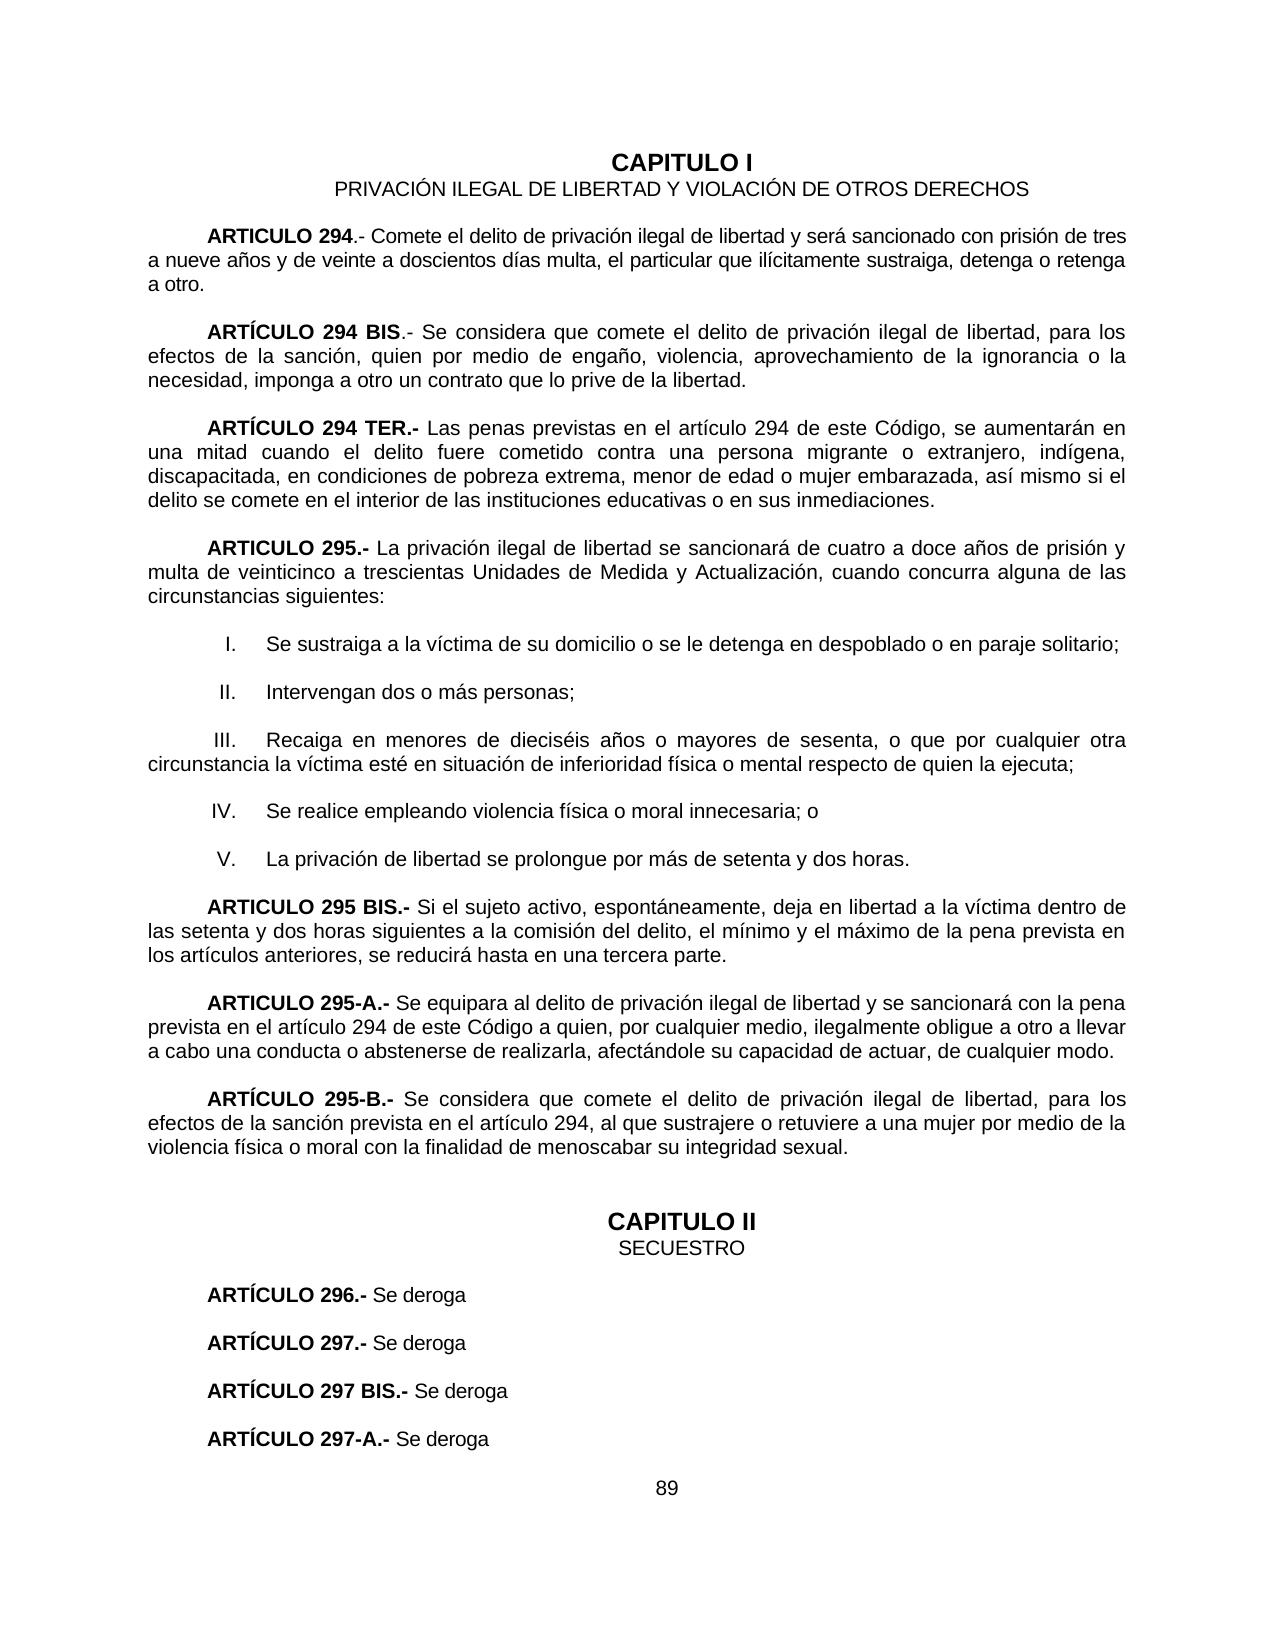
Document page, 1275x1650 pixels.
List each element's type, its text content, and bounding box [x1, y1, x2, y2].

text ARTÍCULO 297 BIS.- Se deroga [148, 1379, 1127, 1403]
text ARTICULO 294.- Comete el delito de privación ilegal de libertad y será sancionado con prisión de tres a nueve años y de veinte a doscientos días multa, el particular que ilícitamente sustraiga, detenga o retenga a otro. [148, 224, 1127, 296]
list ARTICULO 295 BIS.- Si el sujeto activo, espontáneamente, deja en libertad a la víctima dentro de las setenta y dos horas siguientes a la comisión del delito, el mínimo y el máximo de la pena prevista en los artículos anteriores, se reducirá hasta en una tercera parte. [148, 895, 1127, 967]
text ARTÍCULO 294 BIS.- Se considera que comete el delito de privación ilegal de libertad, para los efectos de la sanción, quien por medio de engaño, violencia, aprovechamiento de la ignorancia o la necesidad, imponga a otro un contrato que lo prive de la libertad. [148, 320, 1127, 392]
text ARTÍCULO 295-B.- Se considera que comete el delito de privación ilegal de libertad, para los efectos de la sanción prevista en el artículo 294, al que sustrajere o retuviere a una mujer por medio de la violencia física o moral con la finalidad de menoscabar su integridad sexual. [148, 1087, 1127, 1159]
text ARTÍCULO 297-A.- Se deroga [148, 1427, 1127, 1451]
list Intervengan dos o más personas; [236, 679, 1127, 703]
subtitle SECUESTRO [148, 1235, 1127, 1259]
list Se sustraiga a la víctima de su domicilio o se le detenga en despoblado o en paraje solitario; [236, 632, 1127, 656]
text ARTÍCULO 296.- Se deroga [148, 1283, 1127, 1307]
subtitle CAPITULO I [148, 148, 1127, 176]
list ARTICULO 295-A.- Se equipara al delito de privación ilegal de libertad y se sancionará con la pena prevista en el artículo 294 de este Código a quien, por cualquier medio, ilegalmente obligue a otro a llevar a cabo una conducta o abstenerse de realizarla, afectándole su capacidad de actuar, de cualquier modo. [148, 991, 1127, 1063]
text ARTÍCULO 297.- Se deroga [148, 1331, 1127, 1355]
text ARTICULO 295.- La privación ilegal de libertad se sancionará de cuatro a doce años de prisión y multa de veinticinco a trescientas Unidades de Medida y Actualización, cuando concurra alguna de las circunstancias siguientes: [148, 536, 1127, 608]
list La privación de libertad se prolongue por más de setenta y dos horas. [236, 847, 1127, 871]
subtitle CAPITULO II [148, 1207, 1127, 1235]
text ARTÍCULO 294 TER.- Las penas previstas en el artículo 294 de este Código, se aumentarán en una mitad cuando el delito fuere cometido contra una persona migrante o extranjero, indígena, discapacitada, en condiciones de pobreza extrema, menor de edad o mujer embarazada, así mismo si el delito se comete en el interior de las instituciones educativas o en sus inmediaciones. [148, 416, 1127, 512]
subtitle PRIVACIÓN ILEGAL DE LIBERTAD Y VIOLACIÓN DE OTROS DERECHOS [148, 176, 1127, 200]
list Recaiga en menores de dieciséis años o mayores de sesenta, o que por cualquier otra circunstancia la víctima esté en situación de inferioridad física o mental respecto de quien la ejecuta; [148, 727, 1127, 775]
list Se realice empleando violencia física o moral innecesaria; o [236, 799, 1127, 823]
